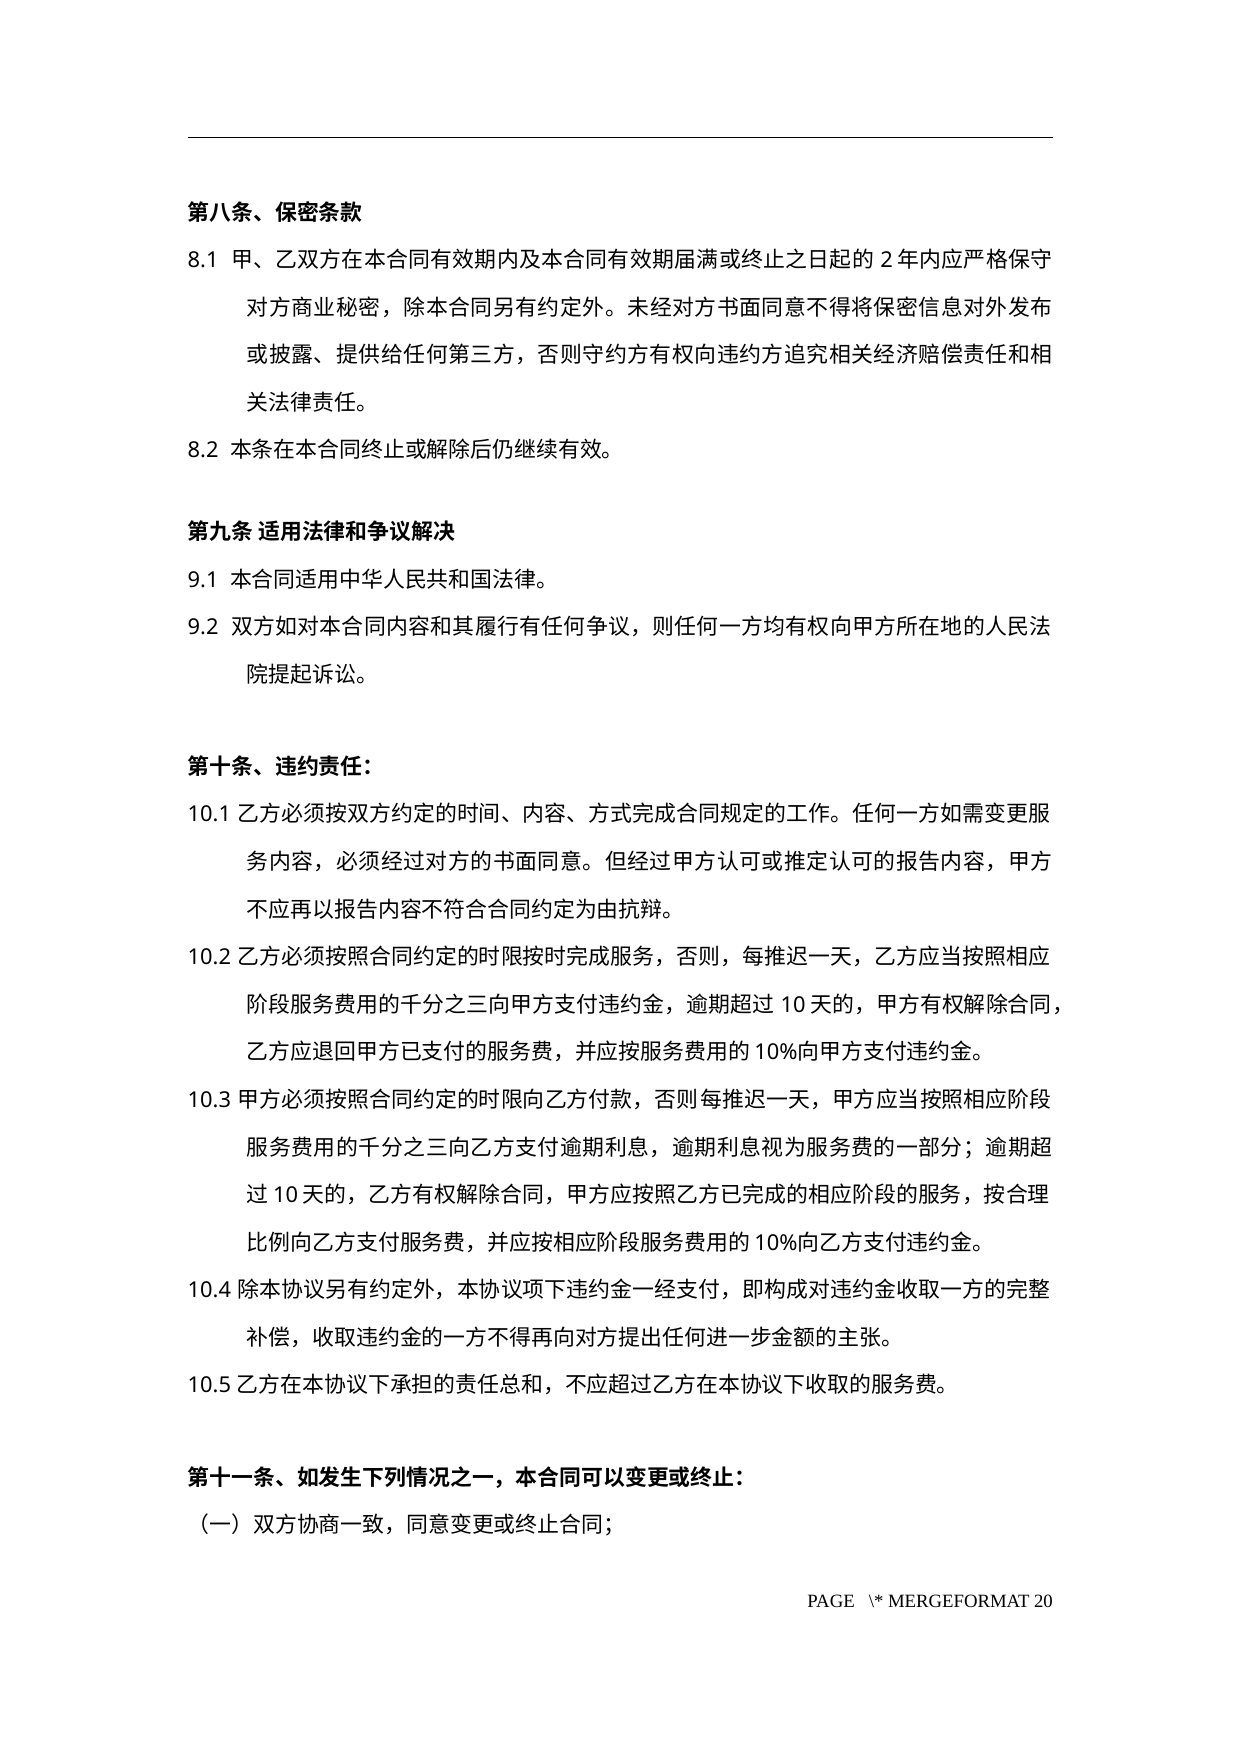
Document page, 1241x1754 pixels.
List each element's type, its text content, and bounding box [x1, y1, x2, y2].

text 第十一条、如发生下列情况之一，本合同可以变更或终止： [187, 1459, 1053, 1491]
text 10.2 乙方必须按照合同约定的时限按时完成服务，否则，每推迟一天，乙方应当按照相应阶段服务费用的千分之三向甲方支付违约金，逾期超过10天的，甲方有权解除合同，乙方应退回甲方已支付的服务费，并应按服务费用的10%向甲方支付违约金。 [187, 939, 1053, 1066]
text 第九条 适用法律和争议解决 [187, 514, 1053, 546]
text 10.3 甲方必须按照合同约定的时限向乙方付款，否则每推迟一天，甲方应当按照相应阶段服务费用的千分之三向乙方支付逾期利息，逾期利息视为服务费的一部分；逾期超过10天的，乙方有权解除合同，甲方应按照乙方已完成的相应阶段的服务，按合理比例向乙方支付服务费，并应按相应阶段服务费用的10%向乙方支付违约金。 [187, 1082, 1053, 1256]
text 第十条、违约责任： [187, 749, 1053, 781]
text （一）双方协商一致，同意变更或终止合同； [187, 1507, 1053, 1539]
text 8.1 甲、乙双方在本合同有效期内及本合同有效期届满或终止之日起的2年内应严格保守对方商业秘密，除本合同另有约定外。未经对方书面同意不得将保密信息对外发布或披露、提供给任何第三方，否则守约方有权向违约方追究相关经济赔偿责任和相关法律责任。 [187, 242, 1053, 416]
text 第八条、保密条款 [187, 195, 1053, 226]
text 10.4 除本协议另有约定外，本协议项下违约金一经支付，即构成对违约金收取一方的完整补偿，收取违约金的一方不得再向对方提出任何进一步金额的主张。 [187, 1272, 1053, 1351]
text 9.1 本合同适用中华人民共和国法律。 [187, 562, 1053, 593]
text 8.2 本条在本合同终止或解除后仍继续有效。 [187, 432, 1053, 464]
text 10.1 乙方必须按双方约定的时间、内容、方式完成合同规定的工作。任何一方如需变更服务内容，必须经过对方的书面同意。但经过甲方认可或推定认可的报告内容，甲方不应再以报告内容不符合合同约定为由抗辩。 [187, 796, 1053, 923]
text 10.5 乙方在本协议下承担的责任总和，不应超过乙方在本协议下收取的服务费。 [187, 1367, 1053, 1399]
text 9.2 双方如对本合同内容和其履行有任何争议，则任何一方均有权向甲方所在地的人民法院提起诉讼。 [187, 609, 1053, 688]
